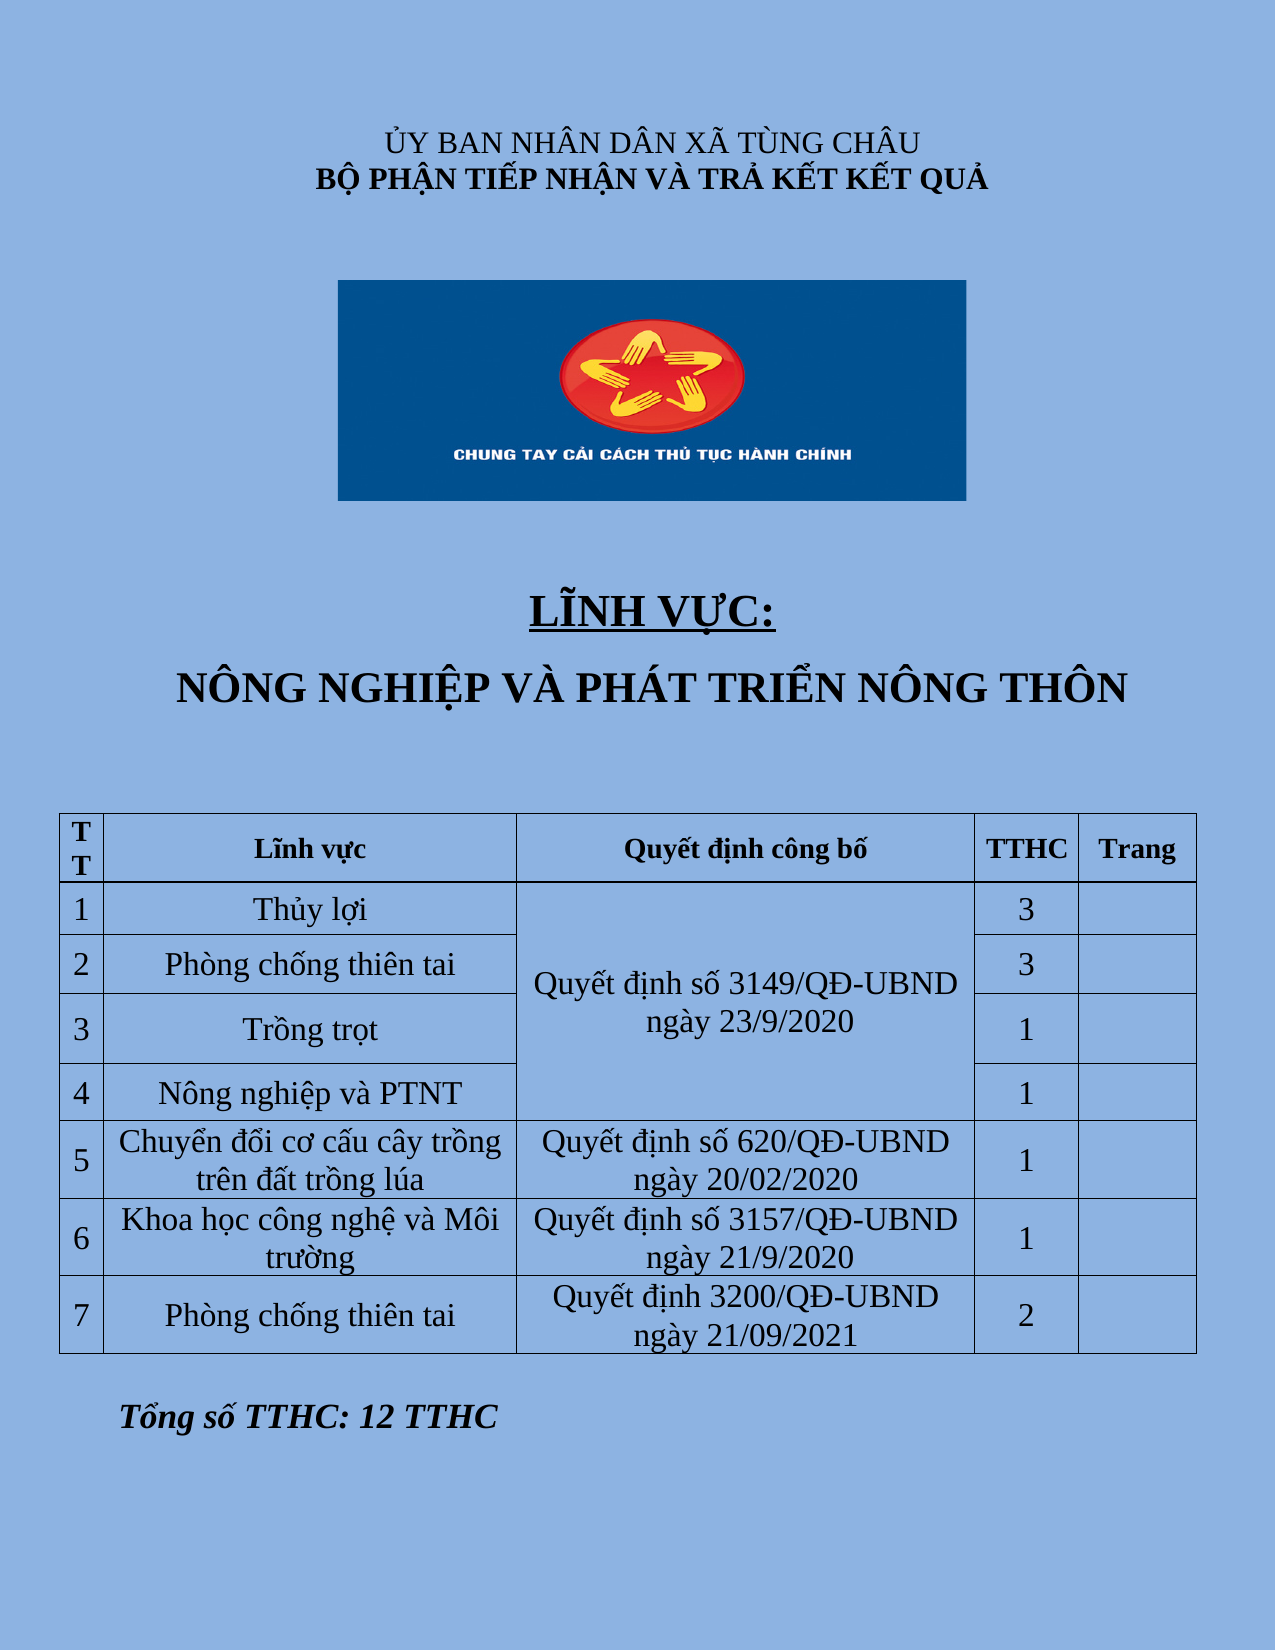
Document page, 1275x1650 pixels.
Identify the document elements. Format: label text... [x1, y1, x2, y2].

table_cell [1079, 994, 1196, 1063]
table_header TT [60, 814, 103, 881]
table_cell Quyết định số 3157/QĐ-UBND ngày 21/9/2020 [517, 1199, 974, 1275]
table_cell [1079, 1121, 1196, 1198]
table_cell 1 [60, 883, 103, 934]
table_cell Quyết định số 620/QĐ-UBND ngày 20/02/2020 [517, 1121, 974, 1198]
table_cell 2 [60, 935, 103, 993]
table_cell Quyết định 3200/QĐ-UBND ngày 21/09/2021 [517, 1276, 974, 1353]
table_cell [1079, 935, 1196, 993]
table_cell 3 [60, 994, 103, 1063]
picture [337, 280, 967, 501]
text BỘ PHẬN TIẾP NHẬN VÀ TRẢ KẾT KẾT QUẢ [118, 161, 1186, 196]
table_cell [1079, 1064, 1196, 1120]
text ỦY BAN NHÂN DÂN XÃ TÙNG CHÂU [118, 124, 1186, 161]
text Tổng số TTHC: 12 TTHC [118, 1395, 1186, 1436]
table_cell Nông nghiệp và PTNT [104, 1064, 516, 1120]
table_cell 6 [60, 1199, 103, 1275]
table_cell [1079, 1276, 1196, 1353]
text NÔNG NGHIỆP VÀ PHÁT TRIỂN NÔNG THÔN [118, 661, 1186, 712]
table_cell Phòng chống thiên tai [104, 935, 516, 993]
text LĨNH VỰC: [118, 584, 1186, 636]
table_cell 2 [975, 1276, 1078, 1353]
table_cell 1 [975, 1199, 1078, 1275]
table_cell [1079, 1199, 1196, 1275]
table_cell 1 [975, 1064, 1078, 1120]
table_cell 3 [975, 883, 1078, 934]
table_header Lĩnh vực [104, 814, 516, 881]
table_header Trang [1079, 814, 1196, 881]
table_header Quyết định công bố [517, 814, 974, 881]
table_cell 4 [60, 1064, 103, 1120]
table_cell Chuyển đổi cơ cấu cây trồng trên đất trồng lúa [104, 1121, 516, 1198]
table_cell Trồng trọt [104, 994, 516, 1063]
table_cell 5 [60, 1121, 103, 1198]
table_cell 1 [975, 1121, 1078, 1198]
table_cell Phòng chống thiên tai [104, 1276, 516, 1353]
table_cell 3 [975, 935, 1078, 993]
table_cell Quyết định số 3149/QĐ-UBND ngày 23/9/2020 [517, 883, 974, 1120]
table_header TTHC [975, 814, 1078, 881]
table_cell 1 [975, 994, 1078, 1063]
table_cell Thủy lợi [104, 883, 516, 934]
table_cell [1079, 883, 1196, 934]
table_cell Khoa học công nghệ và Môi trường [104, 1199, 516, 1275]
table_cell 7 [60, 1276, 103, 1353]
